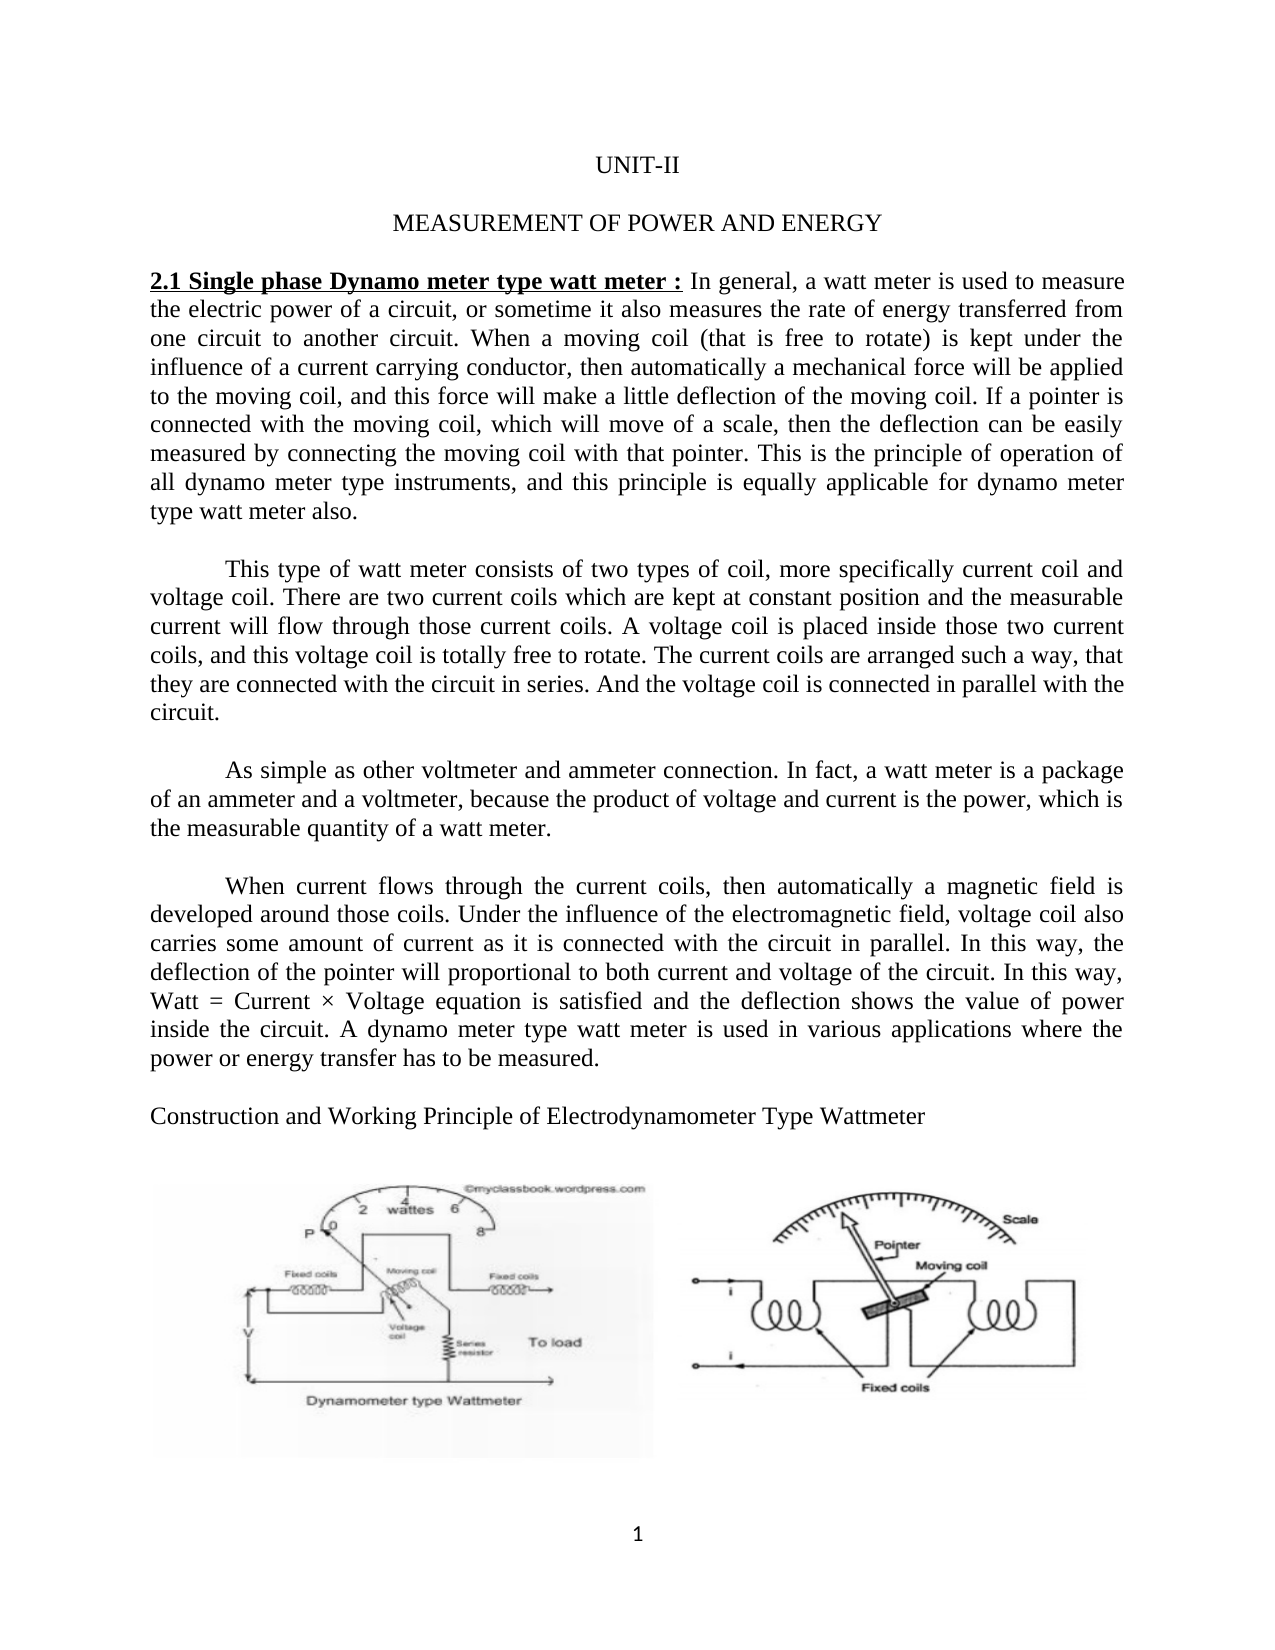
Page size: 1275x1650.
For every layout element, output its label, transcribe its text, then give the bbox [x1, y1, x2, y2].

text This type of watt meter consists of two types of coil, more specifically current coil and voltage coil. There are two current coils which are kept at constant position and the measurable current will flow through those current coils. A voltage coil is placed inside those two current coils, and this voltage coil is totally free to rotate. The current coils are arranged such a way, that they are connected with the circuit in series. And the voltage coil is connected in parallel with the circuit. [150, 554, 1125, 726]
text When current flows through the current coils, then automatically a magnetic field is developed around those coils. Under the influence of the electromagnetic field, voltage coil also carries some amount of current as it is connected with the circuit in parallel. In this way, the deflection of the pointer will proportional to both current and voltage of the circuit. In this way, Watt = Current × Voltage equation is satisfied and the deflection shows the value of power inside the circuit. A dynamo meter type watt meter is used in various applications where the power or energy transfer has to be measured. [150, 871, 1125, 1072]
text MEASUREMENT OF POWER AND ENERGY [150, 208, 1125, 237]
picture [150, 1159, 1121, 1479]
text As simple as other voltmeter and ammeter connection. In fact, a watt meter is a package of an ammeter and a voltmeter, because the product of voltage and current is the power, which is the measurable quantity of a watt meter. [150, 755, 1125, 842]
text UNIT-II [150, 150, 1125, 179]
text 2.1 Single phase Dynamo meter type watt meter : In general, a watt meter is used to measure the electric power of a circuit, or sometime it also measures the rate of energy transferred from one circuit to another circuit. When a moving coil (that is free to rotate) is kept under the influence of a current carrying conductor, then automatically a mechanical force will be applied to the moving coil, and this force will make a little deflection of the moving coil. If a pointer is connected with the moving coil, which will move of a scale, then the deflection can be easily measured by connecting the moving coil with that pointer. This is the principle of operation of all dynamo meter type instruments, and this principle is equally applicable for dynamo meter type watt meter also. [150, 266, 1125, 524]
text Construction and Working Principle of Electrodynamometer Type Wattmeter [150, 1101, 1125, 1130]
